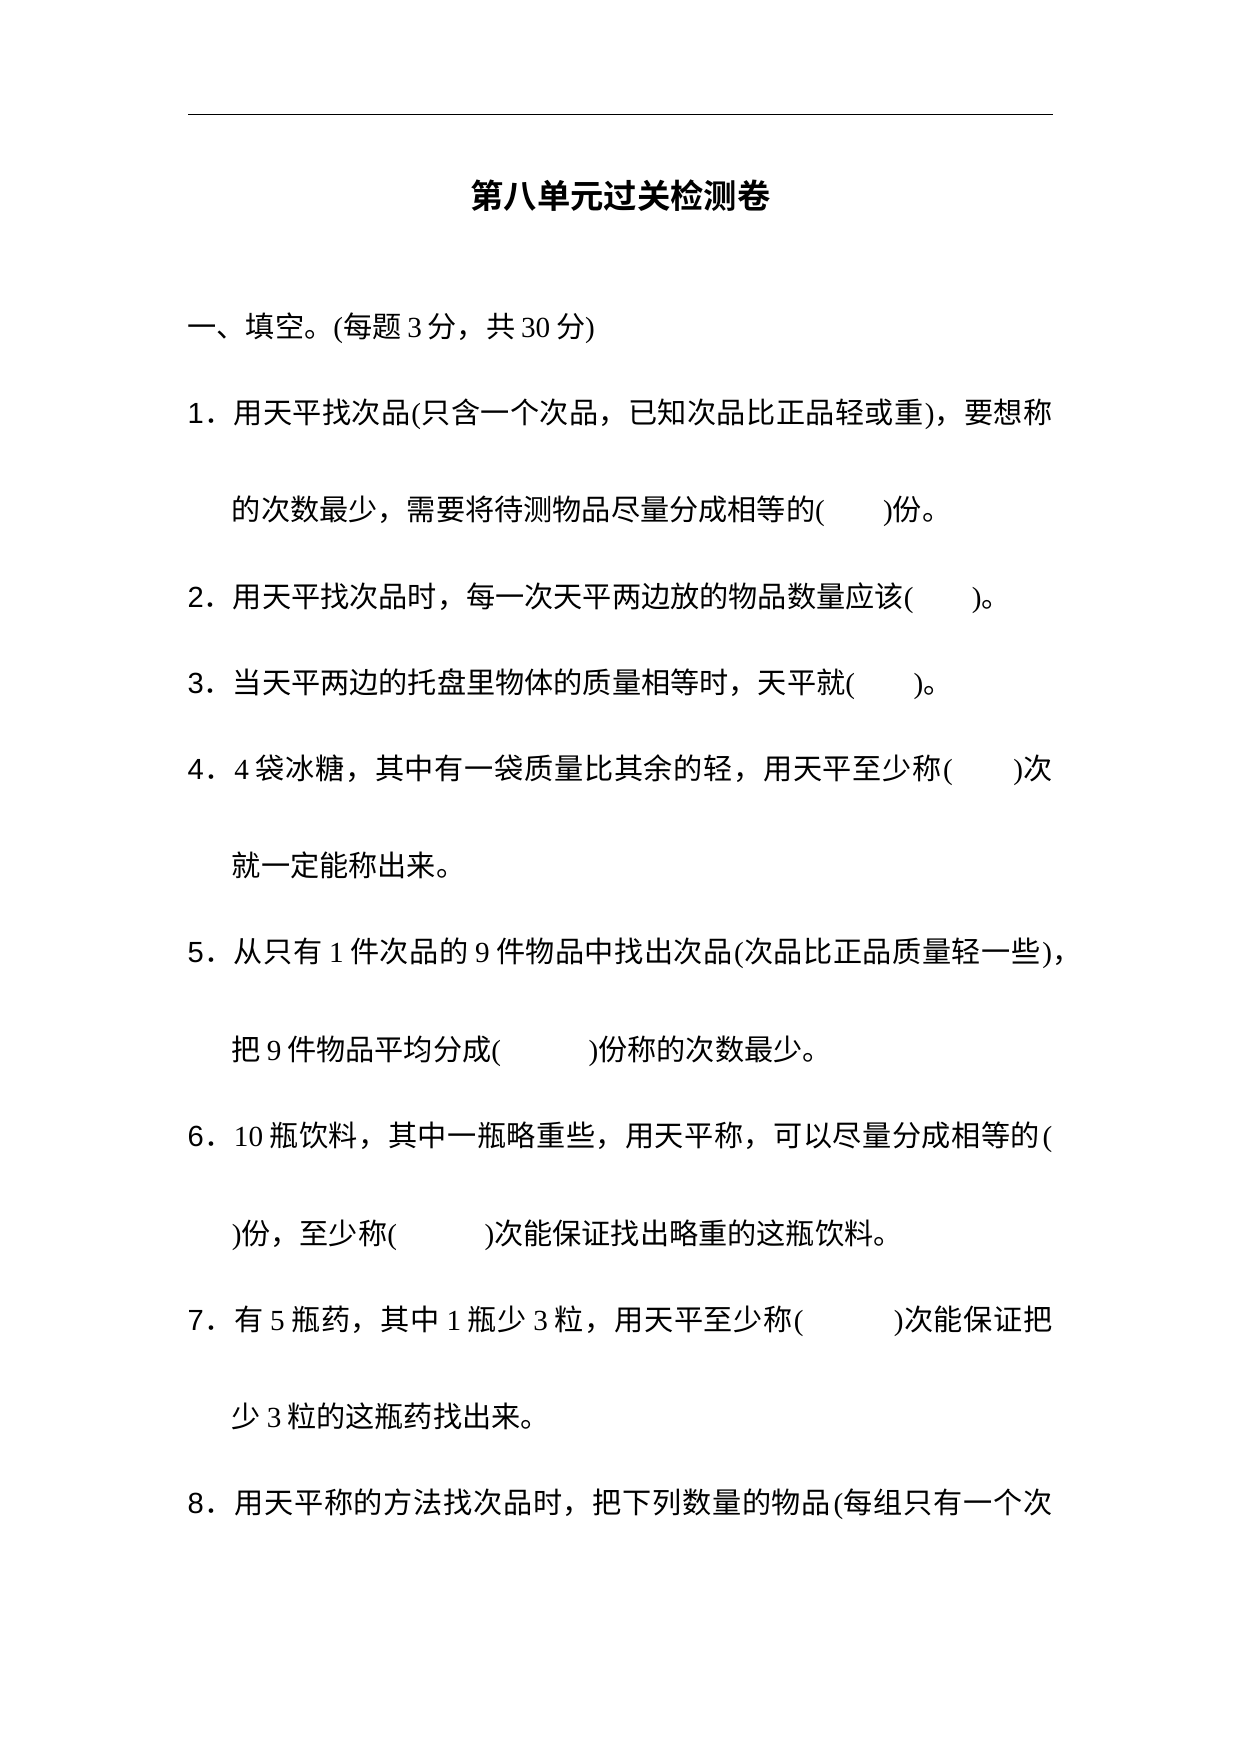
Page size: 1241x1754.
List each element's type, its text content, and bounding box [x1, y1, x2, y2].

text 2．用天平找次品时，每一次天平两边放的物品数量应该( )。 [187, 562, 1053, 627]
text 5．从只有1件次品的9件物品中找出次品(次品比正品质量轻一些)，把9件物品平均分成( )份称的次数最少。 [187, 918, 1053, 1080]
text 1．用天平找次品(只含一个次品，已知次品比正品轻或重)，要想称的次数最少，需要将待测物品尽量分成相等的( )份。 [187, 378, 1053, 541]
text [187, 1469, 1053, 1534]
text 第八单元过关检测卷 [188, 162, 1053, 227]
text 6．10瓶饮料，其中一瓶略重些，用天平称，可以尽量分成相等的( )份，至少称( )次能保证找出略重的这瓶饮料。 [187, 1101, 1053, 1264]
text 一、填空。(每题3分，共30分) [187, 292, 1053, 357]
text 7．有5瓶药，其中1瓶少3粒，用天平至少称( )次能保证把少3粒的这瓶药找出来。 [187, 1285, 1053, 1447]
text 3．当天平两边的托盘里物体的质量相等时，天平就( )。 [187, 648, 1053, 713]
text 4．4袋冰糖，其中有一袋质量比其余的轻，用天平至少称( )次就一定能称出来。 [187, 734, 1053, 897]
